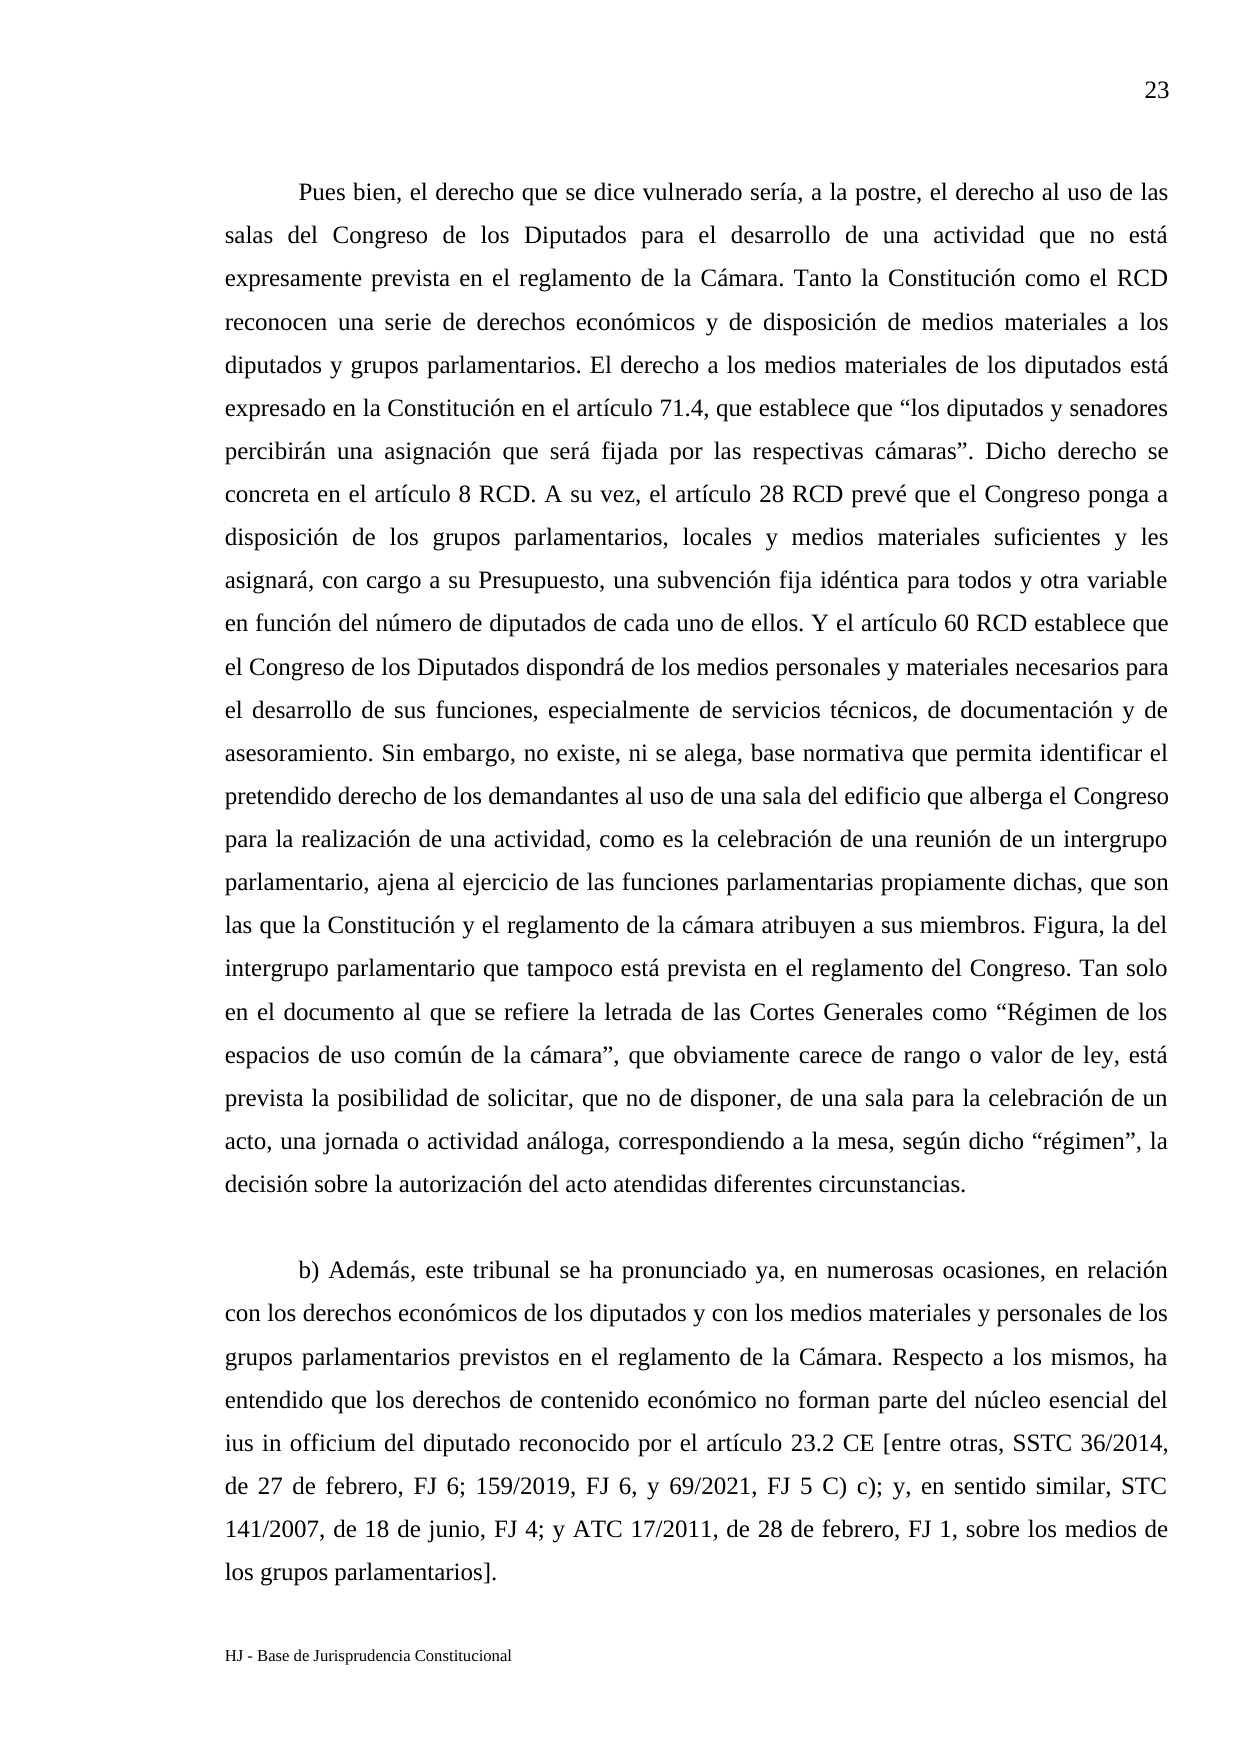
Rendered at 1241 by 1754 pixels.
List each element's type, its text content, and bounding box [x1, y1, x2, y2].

text Pues bien, el derecho que se dice vulnerado sería, a la postre, el derecho al uso de las salas del Congreso de los Diputados para el desarrollo de una actividad que no está expresamente prevista en el reglamento de la Cámara. Tanto la Constitución como el RCD reconocen una serie de derechos económicos y de disposición de medios materiales a los diputados y grupos parlamentarios. El derecho a los medios materiales de los diputados está expresado en la Constitución en el artículo 71.4, que establece que “los diputados y senadores percibirán una asignación que será fijada por las respectivas cámaras”. Dicho derecho se concreta en el artículo 8 RCD. A su vez, el artículo 28 RCD prevé que el Congreso ponga a disposición de los grupos parlamentarios, locales y medios materiales suficientes y les asignará, con cargo a su Presupuesto, una subvención fija idéntica para todos y otra variable en función del número de diputados de cada uno de ellos. Y el artículo 60 RCD establece que el Congreso de los Diputados dispondrá de los medios personales y materiales necesarios para el desarrollo de sus funciones, especialmente de servicios técnicos, de documentación y de asesoramiento. Sin embargo, no existe, ni se alega, base normativa que permita identificar el pretendido derecho de los demandantes al uso de una sala del edificio que alberga el Congreso para la realización de una actividad, como es la celebración de una reunión de un intergrupo parlamentario, ajena al ejercicio de las funciones parlamentarias propiamente dichas, que son las que la Constitución y el reglamento de la cámara atribuyen a sus miembros. Figura, la del intergrupo parlamentario que tampoco está prevista en el reglamento del Congreso. Tan solo en el documento al que se refiere la letrada de las Cortes Generales como “Régimen de los espacios de uso común de la cámara”, que obviamente carece de rango o valor de ley, está prevista la posibilidad de solicitar, que no de disponer, de una sala para la celebración de un acto, una jornada o actividad análoga, correspondiendo a la mesa, según dicho “régimen”, la decisión sobre la autorización del acto atendidas diferentes circunstancias. [224, 177, 1169, 1198]
text b) Además, este tribunal se ha pronunciado ya, en numerosas ocasiones, en relación con los derechos económicos de los diputados y con los medios materiales y personales de los grupos parlamentarios previstos en el reglamento de la Cámara. Respecto a los mismos, ha entendido que los derechos de contenido económico no forman parte del núcleo esencial del ius in officium del diputado reconocido por el artículo 23.2 CE [entre otras, SSTC 36/2014, de 27 de febrero, FJ 6; 159/2019, FJ 6, y 69/2021, FJ 5 C) c); y, en sentido similar, STC 141/2007, de 18 de junio, FJ 4; y ATC 17/2011, de 28 de febrero, FJ 1, sobre los medios de los grupos parlamentarios]. [224, 1255, 1169, 1586]
